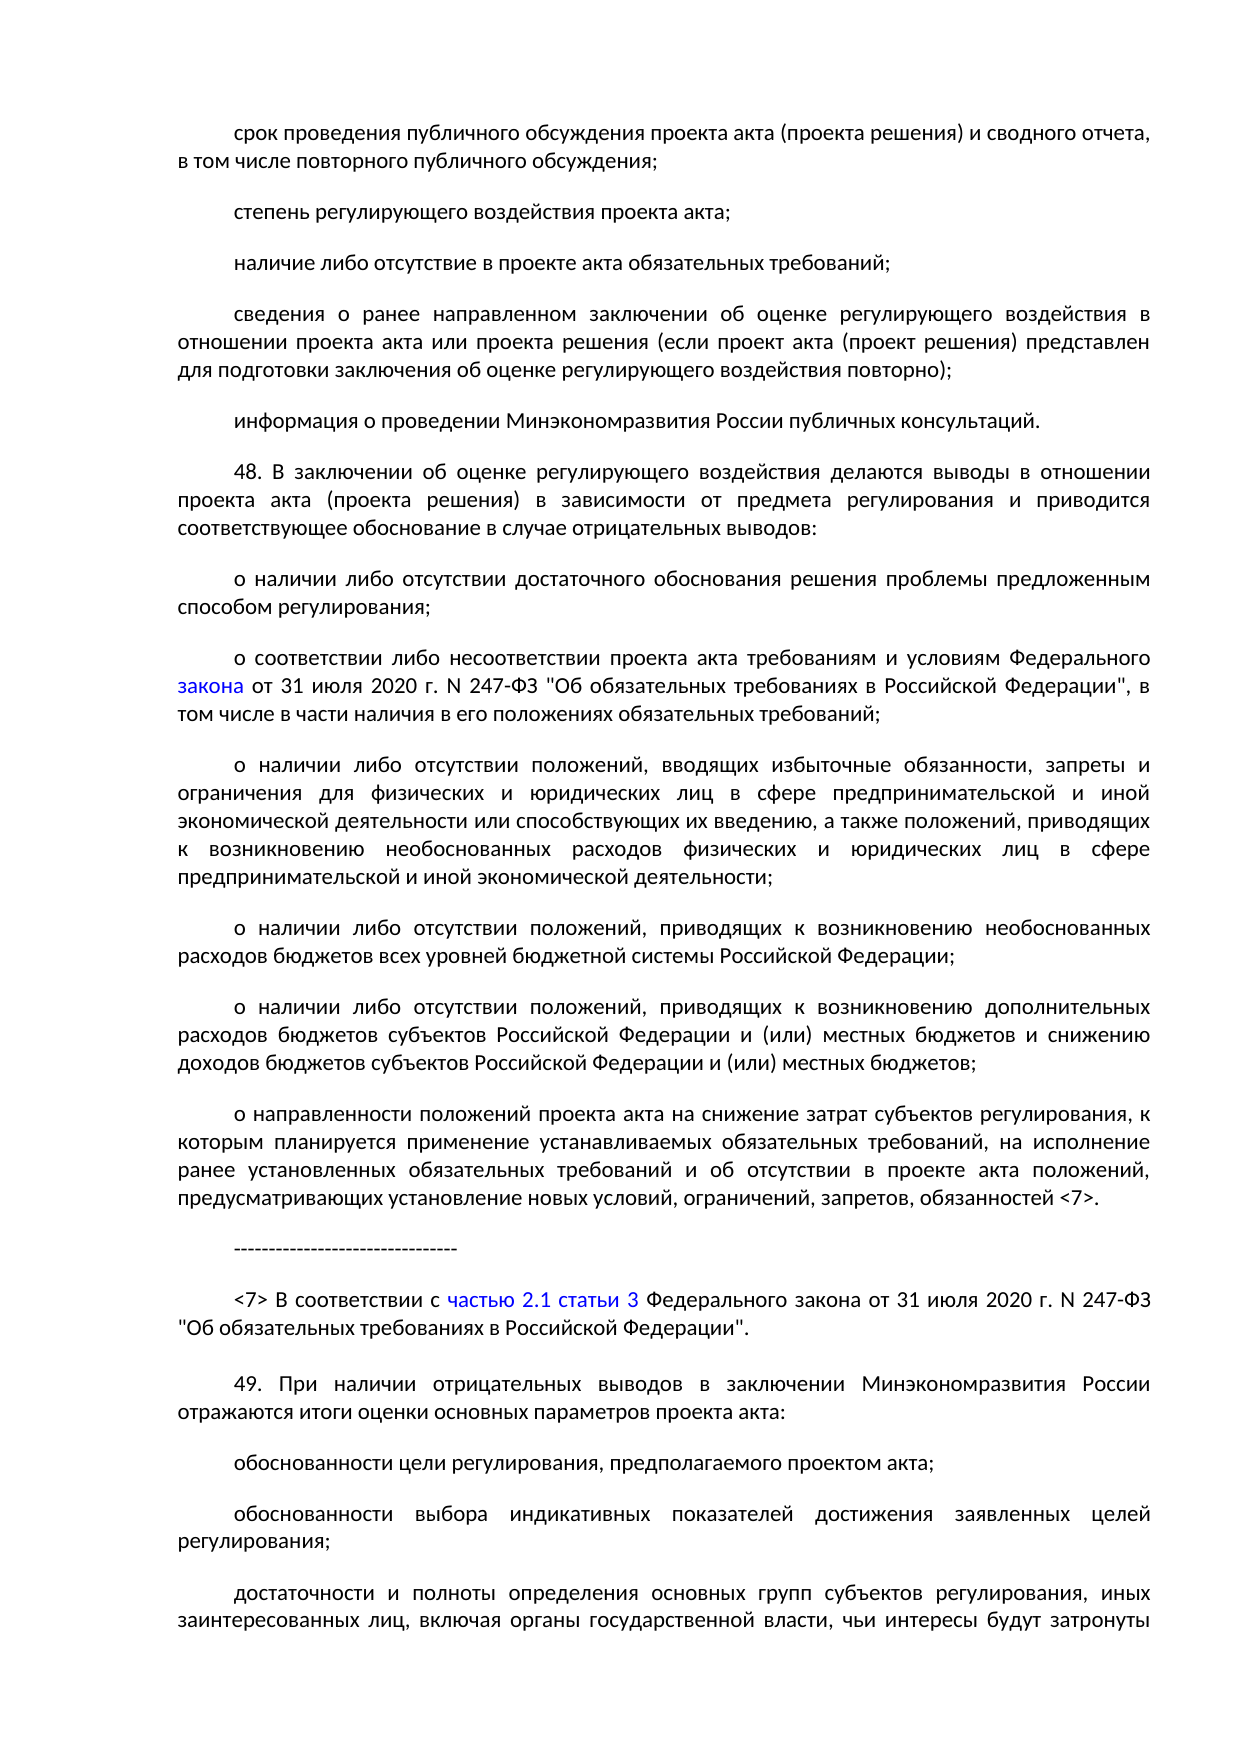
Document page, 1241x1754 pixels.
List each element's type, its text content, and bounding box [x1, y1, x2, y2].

text обоснованности цели регулирования, предполагаемого проектом акта; [177, 1448, 1152, 1476]
text о наличии либо отсутствии положений, вводящих избыточные обязанности, запреты и ограничения для физических и юридических лиц в сфере предпринимательской и иной экономической деятельности или способствующих их введению, а также положений, приводящих к возникновению необоснованных расходов физических и юридических лиц в сфере предпринимательской и иной экономической деятельности; [177, 750, 1152, 890]
text информация о проведении Минэкономразвития России публичных консультаций. [177, 406, 1152, 434]
text сведения о ранее направленном заключении об оценке регулирующего воздействия в отношении проекта акта или проекта решения (если проект акта (проект решения) представлен для подготовки заключения об оценке регулирующего воздействия повторно); [177, 299, 1152, 383]
text о наличии либо отсутствии положений, приводящих к возникновению необоснованных расходов бюджетов всех уровней бюджетной системы Российской Федерации; [177, 913, 1152, 969]
text 48. В заключении об оценке регулирующего воздействия делаются выводы в отношении проекта акта (проекта решения) в зависимости от предмета регулирования и приводится соответствующее обоснование в случае отрицательных выводов: [177, 457, 1152, 541]
text о наличии либо отсутствии положений, приводящих к возникновению дополнительных расходов бюджетов субъектов Российской Федерации и (или) местных бюджетов и снижению доходов бюджетов субъектов Российской Федерации и (или) местных бюджетов; [177, 992, 1152, 1076]
text о направленности положений проекта акта на снижение затрат субъектов регулирования, к которым планируется применение устанавливаемых обязательных требований, на исполнение ранее установленных обязательных требований и об отсутствии в проекте акта положений, предусматривающих установление новых условий, ограничений, запретов, обязанностей <7>. [177, 1099, 1152, 1211]
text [177, 1578, 1152, 1634]
text наличие либо отсутствие в проекте акта обязательных требований; [177, 248, 1152, 276]
text -------------------------------- [177, 1234, 1152, 1262]
text степень регулирующего воздействия проекта акта; [177, 197, 1152, 225]
text обоснованности выбора индикативных показателей достижения заявленных целей регулирования; [177, 1499, 1152, 1555]
text 49. При наличии отрицательных выводов в заключении Минэкономразвития России отражаются итоги оценки основных параметров проекта акта: [177, 1369, 1152, 1425]
text о наличии либо отсутствии достаточного обоснования решения проблемы предложенным способом регулирования; [177, 564, 1152, 620]
text <7> В соответствии с частью 2.1 статьи 3 Федерального закона от 31 июля 2020 г. N 247-ФЗ "Об обязательных требованиях в Российской Федерации". [177, 1285, 1152, 1341]
text срок проведения публичного обсуждения проекта акта (проекта решения) и сводного отчета, в том числе повторного публичного обсуждения; [177, 118, 1152, 174]
text о соответствии либо несоответствии проекта акта требованиям и условиям Федерального закона от 31 июля 2020 г. N 247-ФЗ "Об обязательных требованиях в Российской Федерации", в том числе в части наличия в его положениях обязательных требований; [177, 643, 1152, 727]
